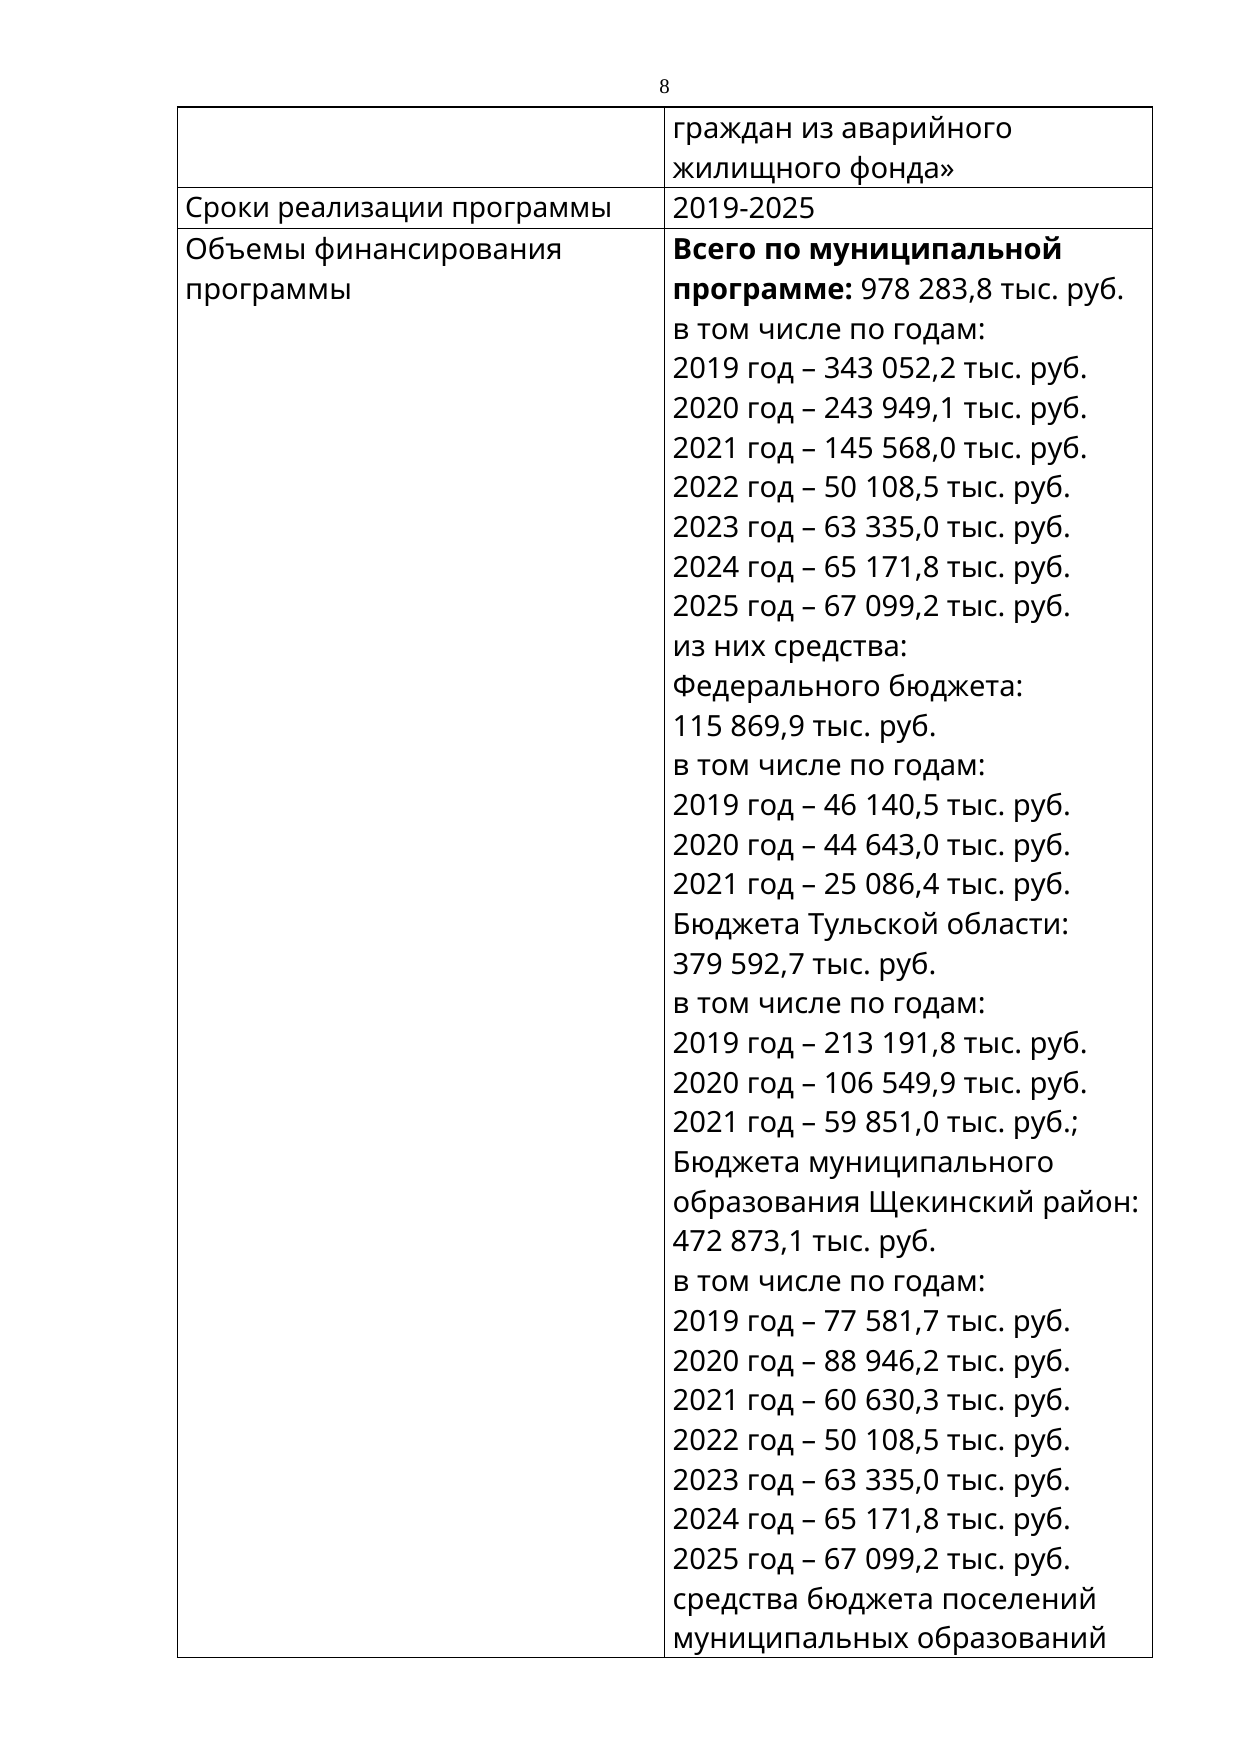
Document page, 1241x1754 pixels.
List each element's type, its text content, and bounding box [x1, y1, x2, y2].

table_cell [178, 229, 664, 1657]
table_cell Сроки реализации программы [178, 188, 664, 227]
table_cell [665, 229, 1152, 1657]
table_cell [178, 108, 664, 187]
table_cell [665, 108, 1152, 187]
table_cell 2019-2025 [665, 188, 1152, 227]
